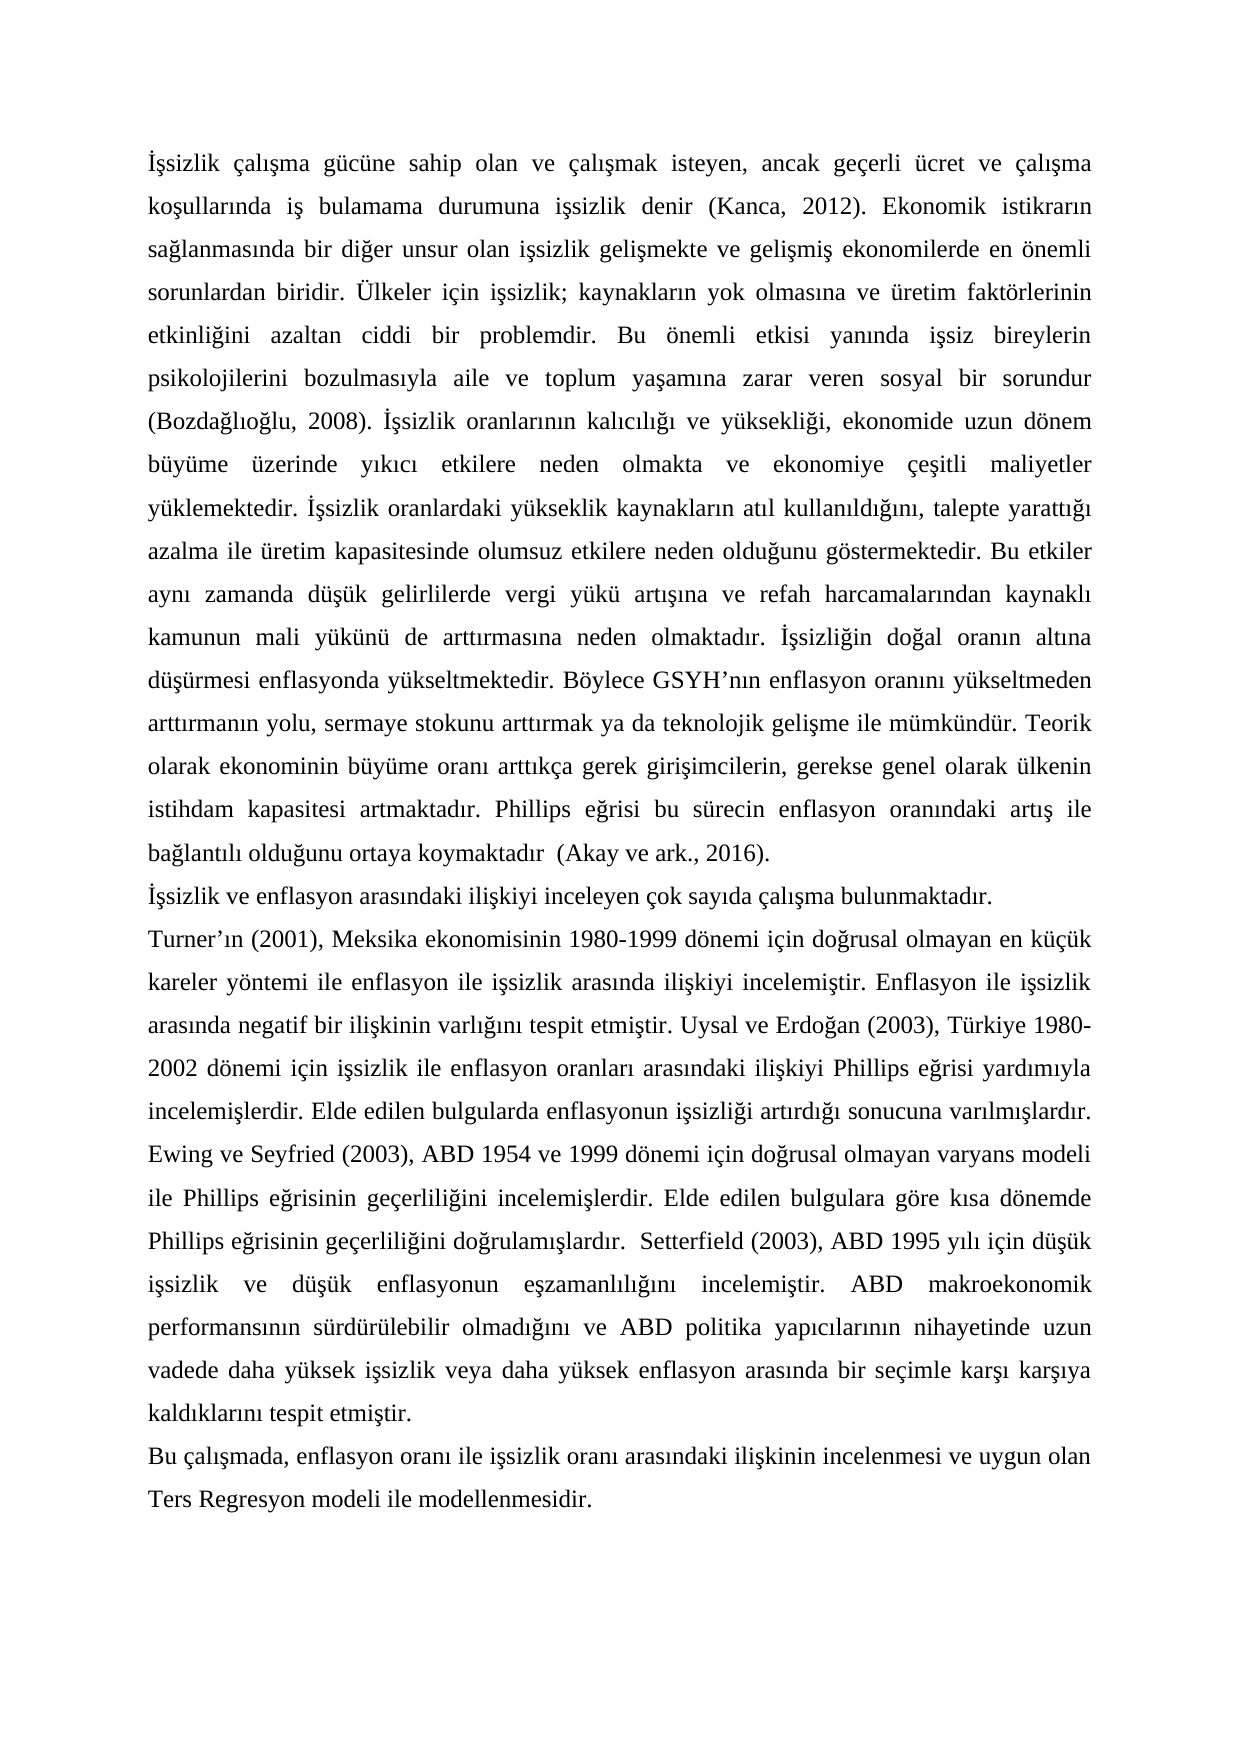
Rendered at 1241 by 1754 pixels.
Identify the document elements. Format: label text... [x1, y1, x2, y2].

text İşsizlik ve enflasyon arasındaki ilişkiyi inceleyen çok sayıda çalışma bulunmaktadır. [148, 881, 1093, 909]
text Bu çalışmada, enflasyon oranı ile işsizlik oranı arasındaki ilişkinin incelenmesi ve uygun olan Ters Regresyon modeli ile modellenmesidir. [148, 1441, 1093, 1513]
text İşsizlik çalışma gücüne sahip olan ve çalışmak isteyen, ancak geçerli ücret ve çalışma koşullarında iş bulamama durumuna işsizlik denir (Kanca, 2012). Ekonomik istikrarın sağlanmasında bir diğer unsur olan işsizlik gelişmekte ve gelişmiş ekonomilerde en önemli sorunlardan biridir. Ülkeler için işsizlik; kaynakların yok olmasına ve üretim faktörlerinin etkinliğini azaltan ciddi bir problemdir. Bu önemli etkisi yanında işsiz bireylerin psikolojilerini bozulmasıyla aile ve toplum yaşamına zarar veren sosyal bir sorundur (Bozdağlıoğlu, 2008). İşsizlik oranlarının kalıcılığı ve yüksekliği, ekonomide uzun dönem büyüme üzerinde yıkıcı etkilere neden olmakta ve ekonomiye çeşitli maliyetler yüklemektedir. İşsizlik oranlardaki yükseklik kaynakların atıl kullanıldığını, talepte yarattığı azalma ile üretim kapasitesinde olumsuz etkilere neden olduğunu göstermektedir. Bu etkiler aynı zamanda düşük gelirlilerde vergi yükü artışına ve refah harcamalarından kaynaklı kamunun mali yükünü de arttırmasına neden olmaktadır. İşsizliğin doğal oranın altına düşürmesi enflasyonda yükseltmektedir. Böylece GSYH’nın enflasyon oranını yükseltmeden arttırmanın yolu, sermaye stokunu arttırmak ya da teknolojik gelişme ile mümkündür. Teorik olarak ekonominin büyüme oranı arttıkça gerek girişimcilerin, gerekse genel olarak ülkenin istihdam kapasitesi artmaktadır. Phillips eğrisi bu sürecin enflasyon oranındaki artış ile bağlantılı olduğunu ortaya koymaktadır (Akay ve ark., 2016). [148, 148, 1093, 866]
text Turner’ın (2001), Meksika ekonomisinin 1980-1999 dönemi için doğrusal olmayan en küçük kareler yöntemi ile enflasyon ile işsizlik arasında ilişkiyi incelemiştir. Enflasyon ile işsizlik arasında negatif bir ilişkinin varlığını tespit etmiştir. Uysal ve Erdoğan (2003), Türkiye 1980-2002 dönemi için işsizlik ile enflasyon oranları arasındaki ilişkiyi Phillips eğrisi yardımıyla incelemişlerdir. Elde edilen bulgularda enflasyonun işsizliği artırdığı sonucuna varılmışlardır. Ewing ve Seyfried (2003), ABD 1954 ve 1999 dönemi için doğrusal olmayan varyans modeli ile Phillips eğrisinin geçerliliğini incelemişlerdir. Elde edilen bulgulara göre kısa dönemde Phillips eğrisinin geçerliliğini doğrulamışlardır. Setterfield (2003), ABD 1995 yılı için düşük işsizlik ve düşük enflasyonun eşzamanlılığını incelemiştir. ABD makroekonomik performansının sürdürülebilir olmadığını ve ABD politika yapıcılarının nihayetinde uzun vadede daha yüksek işsizlik veya daha yüksek enflasyon arasında bir seçimle karşı karşıya kaldıklarını tespit etmiştir. [148, 924, 1093, 1427]
